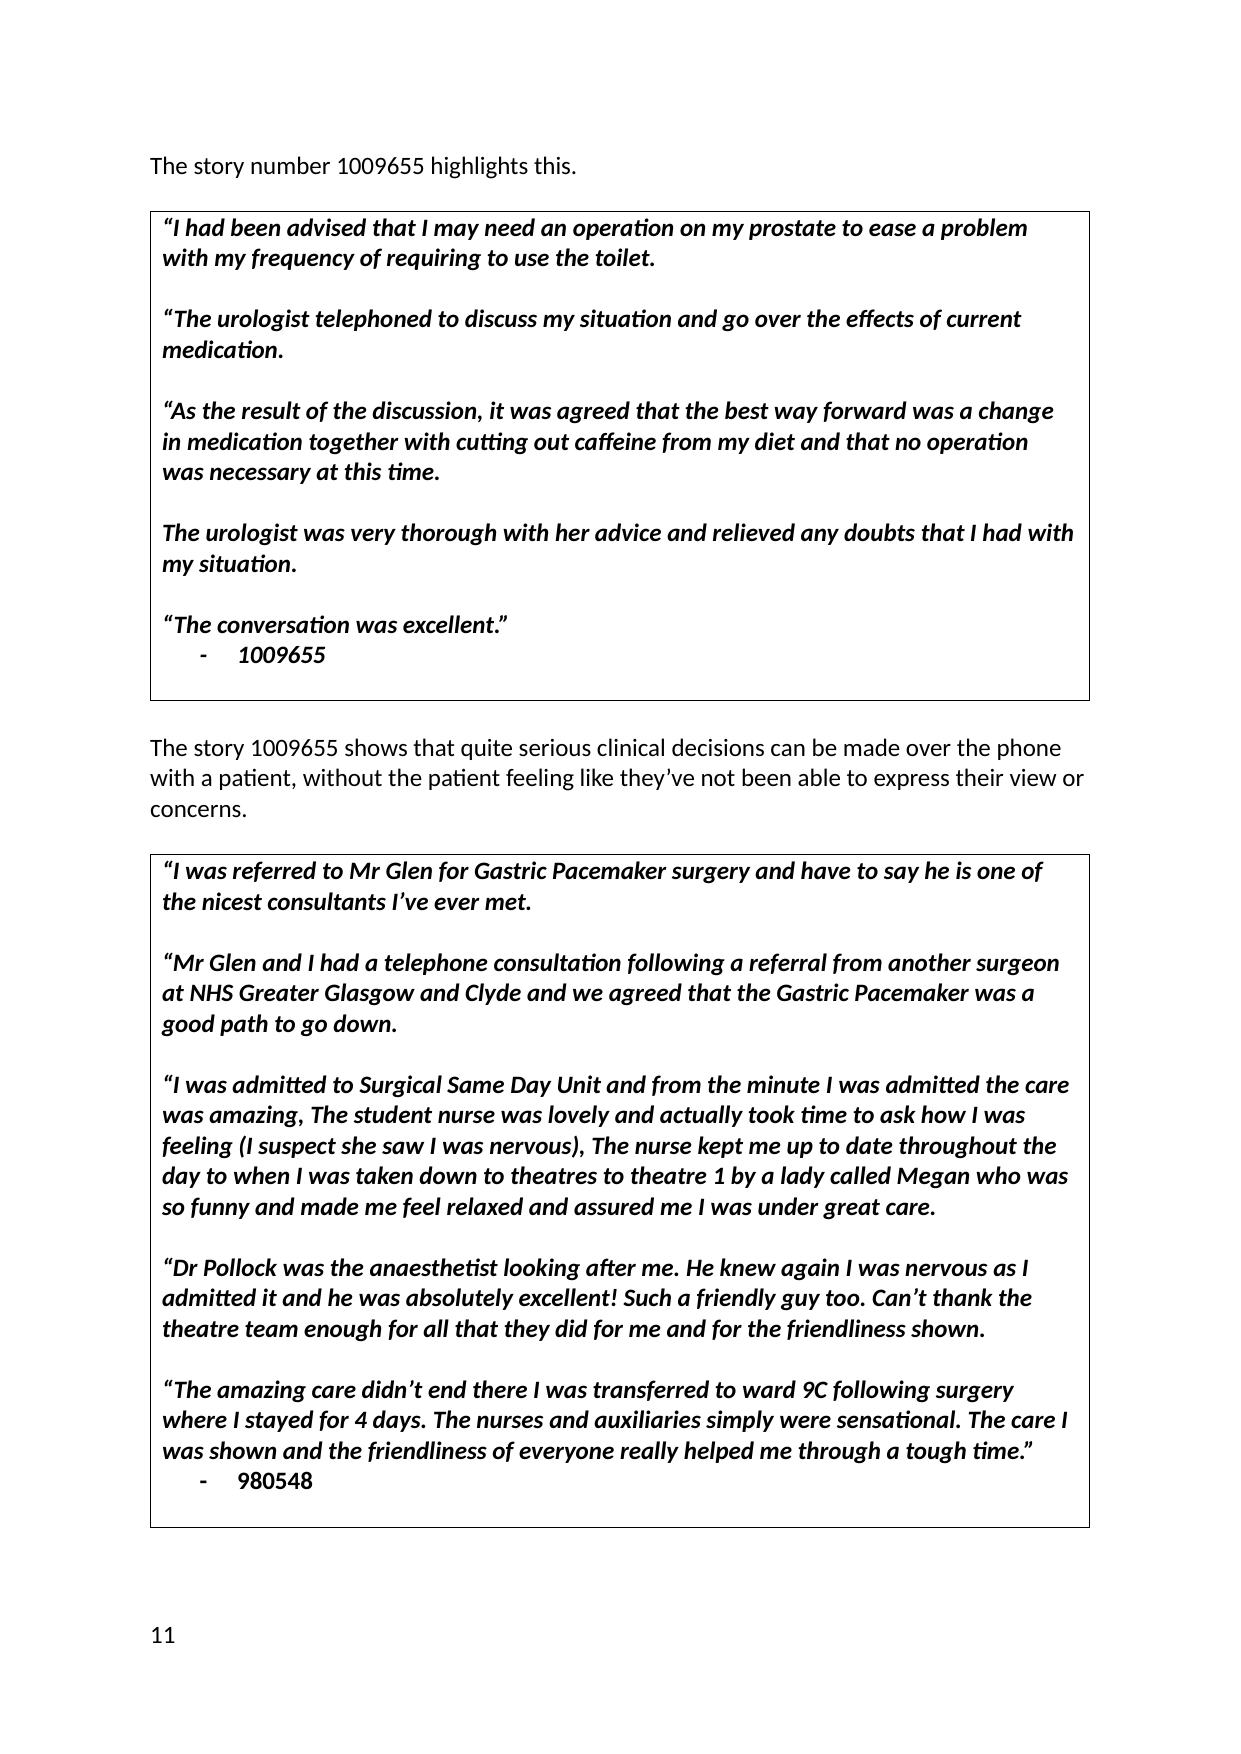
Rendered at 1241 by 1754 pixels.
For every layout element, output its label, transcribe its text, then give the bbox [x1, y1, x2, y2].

text The story 1009655 shows that quite serious clinical decisions can be made over the phone with a patient, without the patient feeling like they’ve not been able to express their view or concerns. [150, 732, 1090, 823]
table_header “I was referred to Mr Glen for Gastric Pacemaker surgery and have to say he is one of the nicest consultants I’ve ever met. “Mr Glen and I had a telephone consultation following a referral from another surgeon at NHS Greater Glasgow and Clyde and we agreed that the Gastric Pacemaker was a good path to go down. “I was admitted to Surgical Same Day Unit and from the minute I was admitted the care was amazing, The student nurse was lovely and actually took time to ask how I was feeling (I suspect she saw I was nervous), The nurse kept me up to date throughout the day to when I was taken down to theatres to theatre 1 by a lady called Megan who was so funny and made me feel relaxed and assured me I was under great care. “Dr Pollock was the anaesthetist looking after me. He knew again I was nervous as I admitted it and he was absolutely excellent! Such a friendly guy too. Can’t thank the theatre team enough for all that they did for me and for the friendliness shown. “The amazing care didn’t end there I was transferred to ward 9C following surgery where I stayed for 4 days. The nurses and auxiliaries simply were sensational. The care I was shown and the friendliness of everyone really helped me through a tough time.” 980548 [151, 855, 1089, 1527]
table_header “I had been advised that I may need an operation on my prostate to ease a problem with my frequency of requiring to use the toilet. “The urologist telephoned to discuss my situation and go over the effects of current medication. “As the result of the discussion, it was agreed that the best way forward was a change in medication together with cutting out caffeine from my diet and that no operation was necessary at this time. The urologist was very thorough with her advice and relieved any doubts that I had with my situation. “The conversation was excellent.” 1009655 [151, 212, 1089, 700]
text The story number 1009655 highlights this. [150, 150, 1090, 211]
